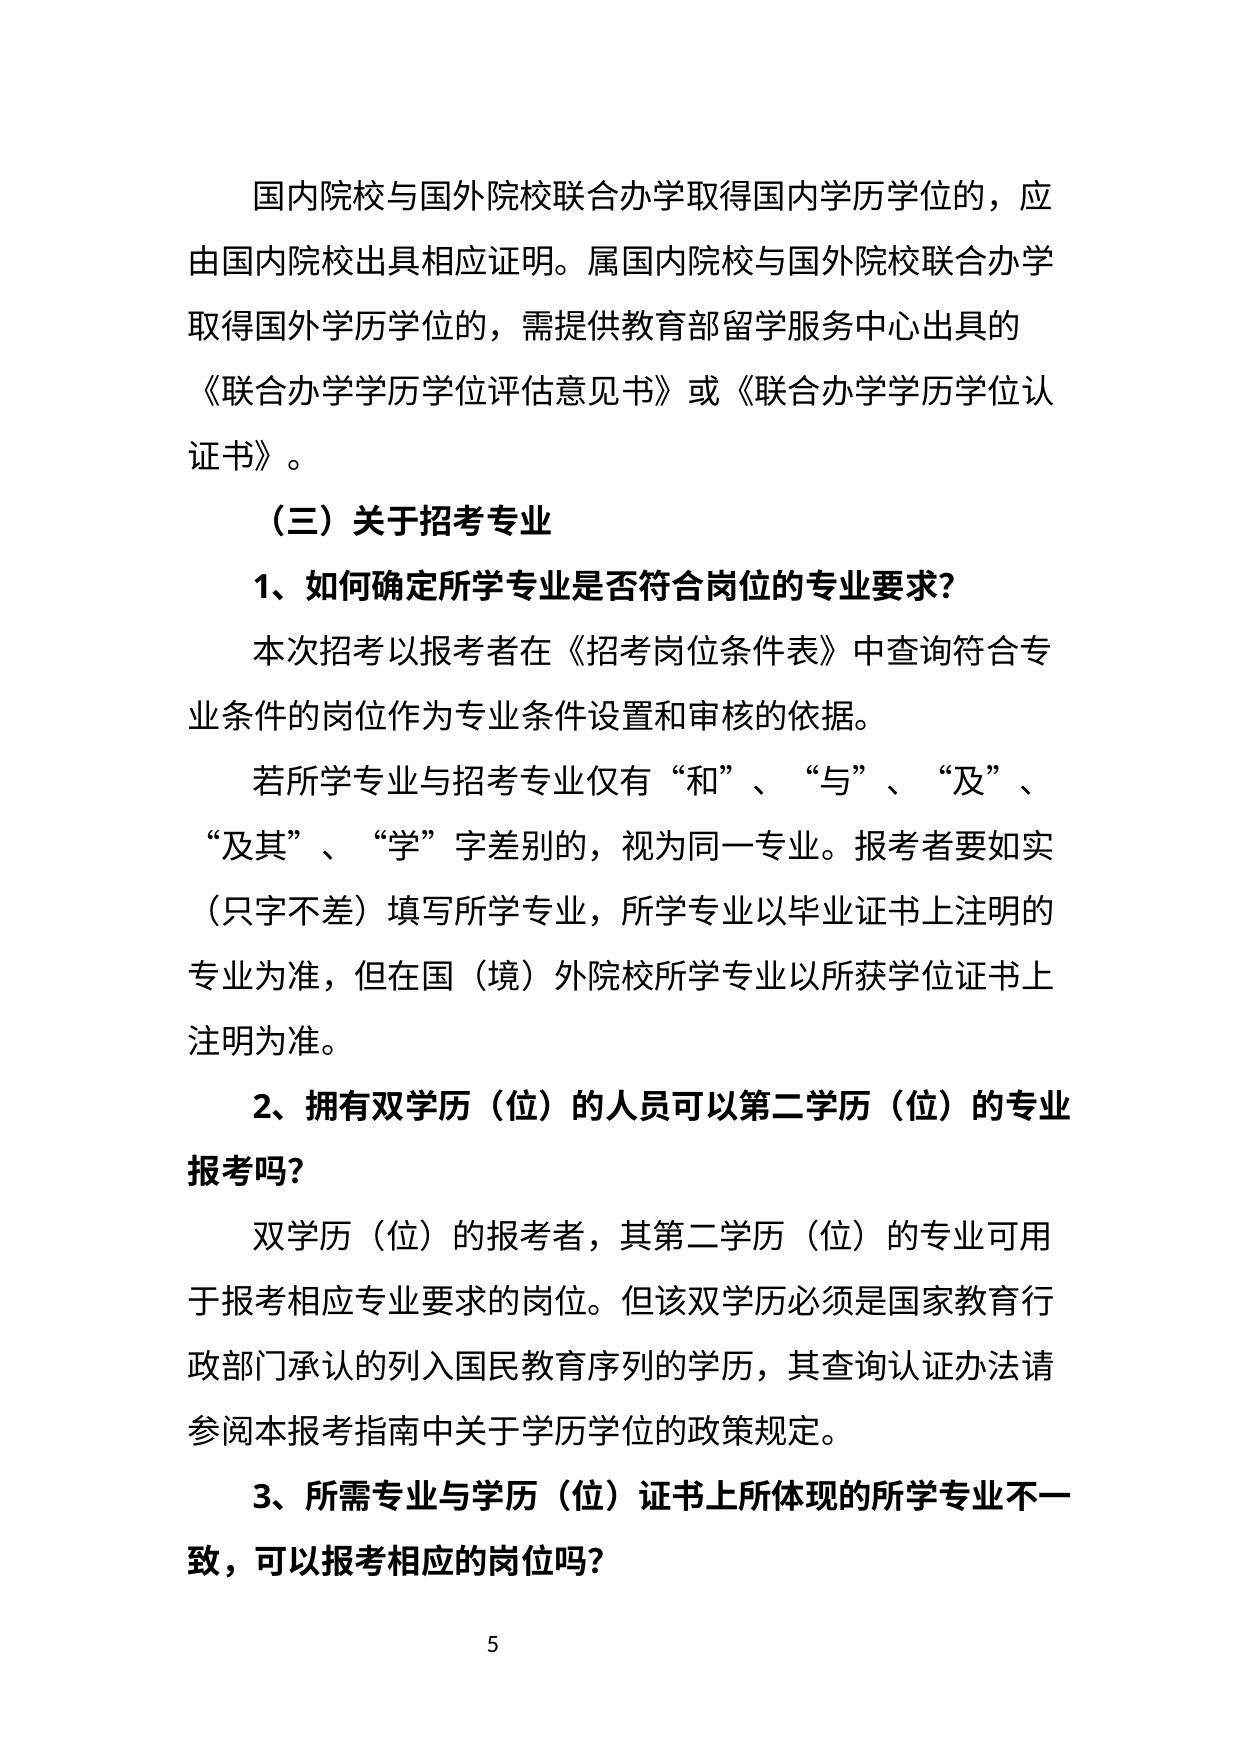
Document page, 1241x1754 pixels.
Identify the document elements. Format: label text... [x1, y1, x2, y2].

text （三）关于招考专业 [187, 487, 1085, 552]
text 若所学专业与招考专业仅有“和”、“与”、“及”、“及其”、“学”字差别的，视为同一专业。报考者要如实（只字不差）填写所学专业，所学专业以毕业证书上注明的专业为准，但在国（境）外院校所学专业以所获学位证书上注明为准。 [187, 747, 1085, 1072]
text 本次招考以报考者在《招考岗位条件表》中查询符合专业条件的岗位作为专业条件设置和审核的依据。 [187, 617, 1085, 747]
text 国内院校与国外院校联合办学取得国内学历学位的，应由国内院校出具相应证明。属国内院校与国外院校联合办学取得国外学历学位的，需提供教育部留学服务中心出具的《联合办学学历学位评估意见书》或《联合办学学历学位认证书》。 [187, 162, 1085, 487]
text 2、拥有双学历（位）的人员可以第二学历（位）的专业报考吗？ [187, 1072, 1085, 1202]
text 3、所需专业与学历（位）证书上所体现的所学专业不一致，可以报考相应的岗位吗？ [187, 1462, 1085, 1592]
text 1、如何确定所学专业是否符合岗位的专业要求？ [187, 552, 1085, 617]
text 双学历（位）的报考者，其第二学历（位）的专业可用于报考相应专业要求的岗位。但该双学历必须是国家教育行政部门承认的列入国民教育序列的学历，其查询认证办法请参阅本报考指南中关于学历学位的政策规定。 [187, 1202, 1085, 1462]
